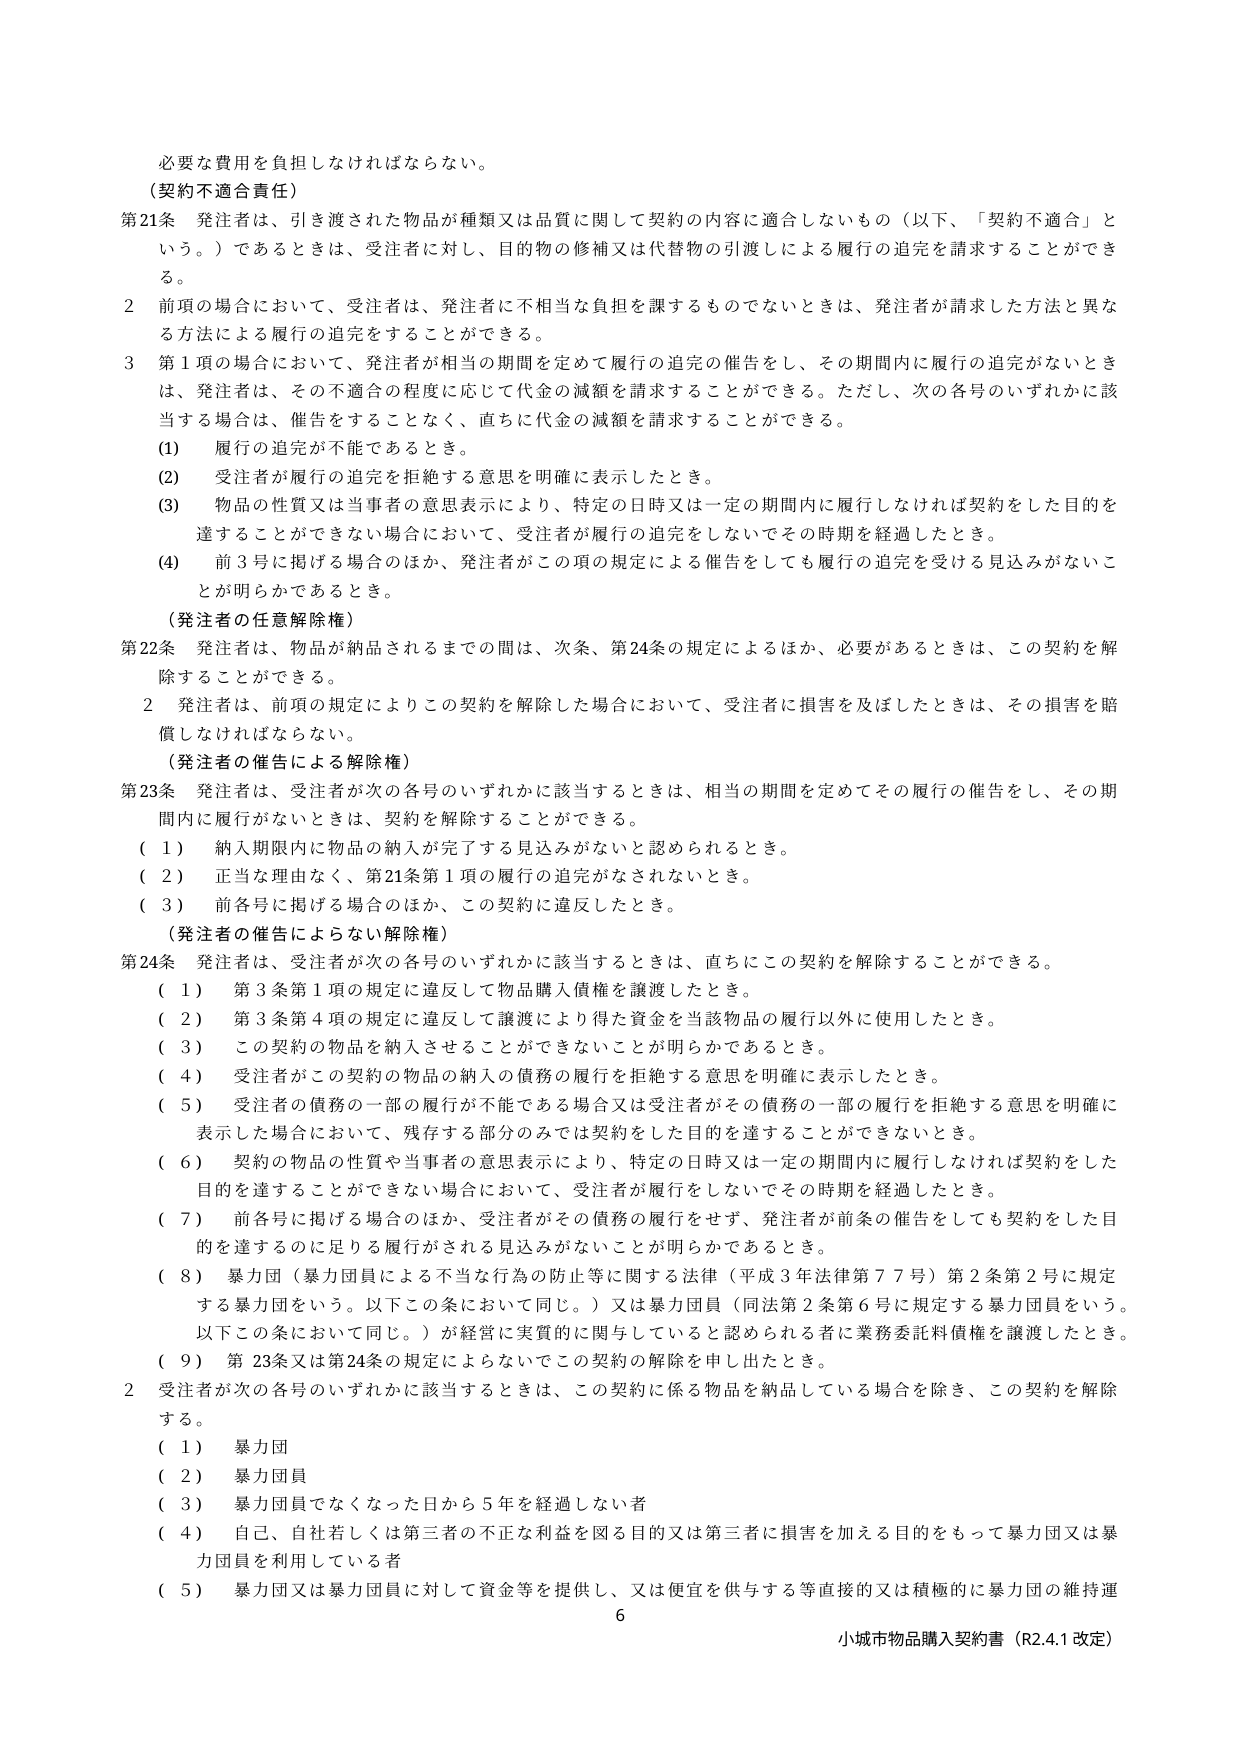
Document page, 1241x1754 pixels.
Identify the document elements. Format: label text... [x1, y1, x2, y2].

text (１) 第３条第１項の規定に違反して物品購入債権を譲渡したとき。 [139, 976, 1120, 1004]
text (３) 暴力団員でなくなった日から５年を経過しない者 [139, 1489, 1120, 1518]
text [139, 1575, 1120, 1603]
text 第23条 発注者は、受注者が次の各号のいずれかに該当するときは、相当の期間を定めてその履行の催告をし、その期間内に履行がないときは、契約を解除することができる。 [120, 776, 1120, 833]
text ２ 前項の場合において、受注者は、発注者に不相当な負担を課するものでないときは、発注者が請求した方法と異なる方法による履行の追完をすることができる。 [120, 291, 1120, 348]
text (６) 契約の物品の性質や当事者の意思表示により、特定の日時又は一定の期間内に履行しなければ契約をした目的を達することができない場合において、受注者が履行をしないでその時期を経過したとき。 [139, 1147, 1120, 1204]
text (2) 受注者が履行の追完を拒絶する意思を明確に表示したとき。 [139, 462, 1120, 490]
text (４) 自己、自社若しくは第三者の不正な利益を図る目的又は第三者に損害を加える目的をもって暴力団又は暴力団員を利用している者 [139, 1518, 1120, 1575]
text 第21条 発注者は、引き渡された物品が種類又は品質に関して契約の内容に適合しないもの（以下、「契約不適合」という。）であるときは、受注者に対し、目的物の修補又は代替物の引渡しによる履行の追完を請求することができる。 [120, 205, 1120, 291]
text 第24条 発注者は、受注者が次の各号のいずれかに該当するときは、直ちにこの契約を解除することができる。 [120, 947, 1120, 976]
text ２ 発注者は、前項の規定によりこの契約を解除した場合において、受注者に損害を及ぼしたときは、その損害を賠償しなければならない。 [127, 690, 1120, 747]
text (３) 前各号に掲げる場合のほか、この契約に違反したとき。 [120, 890, 1120, 918]
text （契約不適合責任） [120, 176, 1120, 205]
text (１) 暴力団 [120, 1432, 1120, 1461]
text (３) この契約の物品を納入させることができないことが明らかであるとき。 [139, 1033, 1120, 1061]
text ２ 受注者が次の各号のいずれかに該当するときは、この契約に係る物品を納品している場合を除き、この契約を解除する。 [120, 1375, 1120, 1432]
text (１) 納入期限内に物品の納入が完了する見込みがないと認められるとき。 [120, 833, 1120, 861]
text 第22条 発注者は、物品が納品されるまでの間は、次条、第24条の規定によるほか、必要があるときは、この契約を解除することができる。 [120, 633, 1120, 690]
text (4) 前３号に掲げる場合のほか、発注者がこの項の規定による催告をしても履行の追完を受ける見込みがないことが明らかであるとき。 [139, 547, 1120, 604]
text （発注者の任意解除権） [139, 604, 1120, 633]
text （発注者の催告による解除権） [120, 747, 1120, 776]
text (２) 第３条第４項の規定に違反して譲渡により得た資金を当該物品の履行以外に使用したとき。 [139, 1004, 1120, 1033]
text (７) 前各号に掲げる場合のほか、受注者がその債務の履行をせず、発注者が前条の催告をしても契約をした目的を達するのに足りる履行がされる見込みがないことが明らかであるとき。 [139, 1204, 1120, 1261]
text （発注者の催告によらない解除権） [139, 918, 1120, 947]
text (４) 受注者がこの契約の物品の納入の債務の履行を拒絶する意思を明確に表示したとき。 [139, 1061, 1120, 1090]
text (５) 受注者の債務の一部の履行が不能である場合又は受注者がその債務の一部の履行を拒絶する意思を明確に表示した場合において、残存する部分のみでは契約をした目的を達することができないとき。 [139, 1090, 1120, 1147]
text (２) 正当な理由なく、第21条第１項の履行の追完がなされないとき。 [120, 861, 1120, 890]
text (1) 履行の追完が不能であるとき。 [139, 433, 1120, 462]
text (８) 暴力団（暴力団員による不当な行為の防止等に関する法律（平成３年法律第７７号）第２条第２号に規定する暴力団をいう。以下この条において同じ。）又は暴力団員（同法第２条第６号に規定する暴力団員をいう。以下この条において同じ。）が経営に実質的に関与していると認められる者に業務委託料債権を譲渡したとき。 [139, 1261, 1120, 1347]
text (２) 暴力団員 [139, 1461, 1120, 1489]
text ３ 第１項の場合において、発注者が相当の期間を定めて履行の追完の催告をし、その期間内に履行の追完がないときは、発注者は、その不適合の程度に応じて代金の減額を請求することができる。ただし、次の各号のいずれかに該当する場合は、催告をすることなく、直ちに代金の減額を請求することができる。 [120, 348, 1120, 433]
text (９) 第23条又は第24条の規定によらないでこの契約の解除を申し出たとき。 [139, 1347, 1120, 1375]
text (3) 物品の性質又は当事者の意思表示により、特定の日時又は一定の期間内に履行しなければ契約をした目的を達することができない場合において、受注者が履行の追完をしないでその時期を経過したとき。 [139, 490, 1120, 547]
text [120, 148, 1120, 176]
